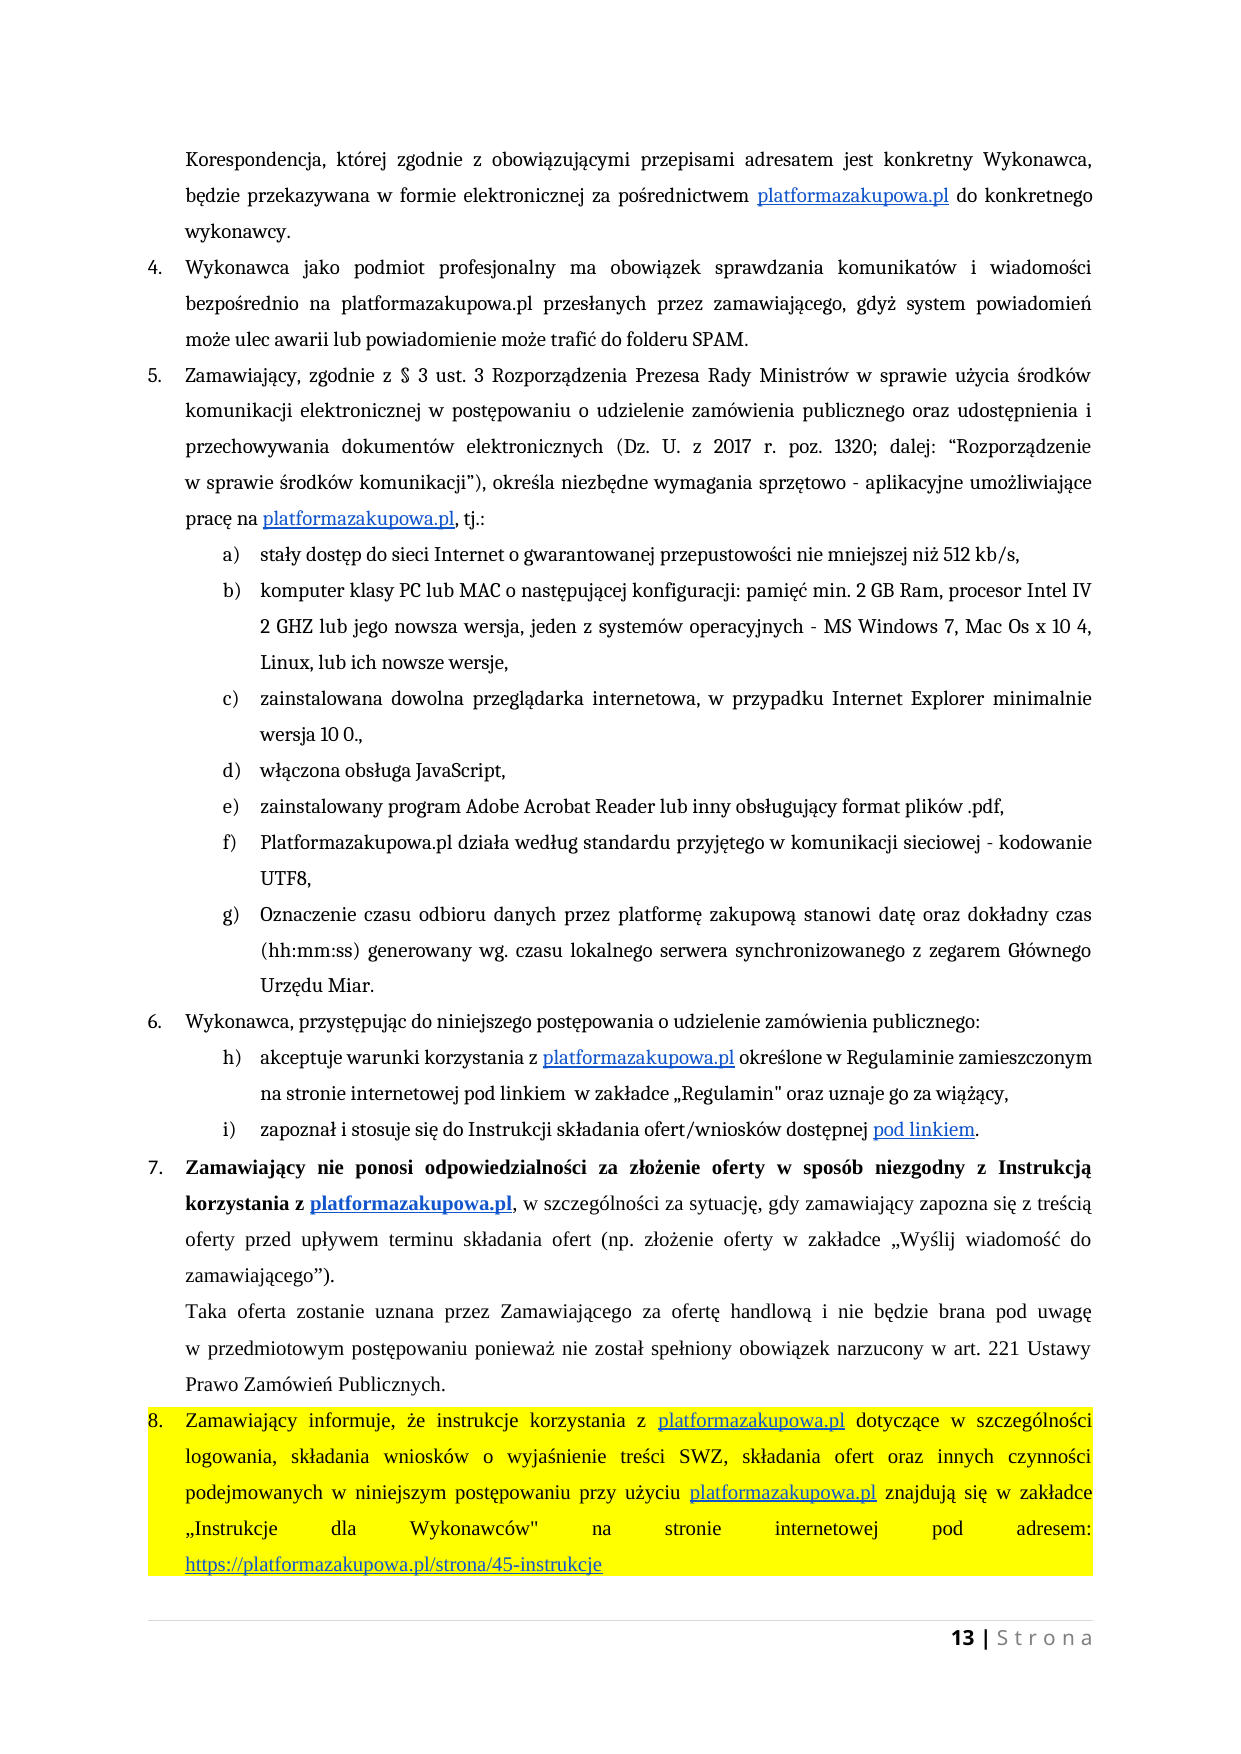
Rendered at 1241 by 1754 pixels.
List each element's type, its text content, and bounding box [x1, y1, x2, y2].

list Zamawiający informuje, że instrukcje korzystania z platformazakupowa.pl dotyczące w szczególności logowania, składania wniosków o wyjaśnienie treści SWZ, składania ofert oraz innych czynności podejmowanych w niniejszym postępowaniu przy użyciu platformazakupowa.pl znajdują się w zakładce „Instrukcje dla Wykonawców" na stronie internetowej pod adresem: https://platformazakupowa.pl/strona/45-instrukcje [148, 1407, 1093, 1576]
list zapoznał i stosuje się do Instrukcji składania ofert/wniosków dostępnej pod linkiem. [223, 1118, 1093, 1142]
list Zamawiający, zgodnie z § 3 ust. 3 Rozporządzenia Prezesa Rady Ministrów w sprawie użycia środków komunikacji elektronicznej w postępowaniu o udzielenie zamówienia publicznego oraz udostępnienia i przechowywania dokumentów elektronicznych (Dz. U. z 2017 r. poz. 1320; dalej: “Rozporządzenie w sprawie środków komunikacji”), określa niezbędne wymagania sprzętowo - aplikacyjne umożliwiające pracę na platformazakupowa.pl, tj.: [148, 363, 1093, 531]
list Wykonawca, przystępując do niniejszego postępowania o udzielenie zamówienia publicznego: [148, 1010, 1093, 1034]
list Oznaczenie czasu odbioru danych przez platformę zakupową stanowi datę oraz dokładny czas (hh:mm:ss) generowany wg. czasu lokalnego serwera synchronizowanego z zegarem Głównego Urzędu Miar. [223, 902, 1093, 998]
list włączona obsługa JavaScript, [223, 758, 1093, 782]
list Wykonawca jako podmiot profesjonalny ma obowiązek sprawdzania komunikatów i wiadomości bezpośrednio na platformazakupowa.pl przesłanych przez zamawiającego, gdyż system powiadomień może ulec awarii lub powiadomienie może trafić do folderu SPAM. [148, 255, 1093, 351]
list Zamawiający nie ponosi odpowiedzialności za złożenie oferty w sposób niezgodny z Instrukcją korzystania z platformazakupowa.pl, w szczególności za sytuację, gdy zamawiający zapozna się z treścią oferty przed upływem terminu składania ofert (np. złożenie oferty w zakładce „Wyślij wiadomość do zamawiającego”). Taka oferta zostanie uznana przez Zamawiającego za ofertę handlową i nie będzie brana pod uwagę w przedmiotowym postępowaniu ponieważ nie został spełniony obowiązek narzucony w art. 221 Ustawy Prawo Zamówień Publicznych. [148, 1154, 1093, 1396]
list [148, 148, 1093, 243]
list komputer klasy PC lub MAC o następującej konfiguracji: pamięć min. 2 GB Ram, procesor Intel IV 2 GHZ lub jego nowsza wersja, jeden z systemów operacyjnych - MS Windows 7, Mac Os x 10 4, Linux, lub ich nowsze wersje, [223, 579, 1093, 675]
list zainstalowana dowolna przeglądarka internetowa, w przypadku Internet Explorer minimalnie wersja 10 0., [223, 687, 1093, 747]
list akceptuje warunki korzystania z platformazakupowa.pl określone w Regulaminie zamieszczonym na stronie internetowej pod linkiem w zakładce „Regulamin" oraz uznaje go za wiążący, [223, 1046, 1093, 1106]
list Platformazakupowa.pl działa według standardu przyjętego w komunikacji sieciowej - kodowanie UTF8, [223, 830, 1093, 890]
list zainstalowany program Adobe Acrobat Reader lub inny obsługujący format plików .pdf, [223, 794, 1093, 818]
list stały dostęp do sieci Internet o gwarantowanej przepustowości nie mniejszej niż 512 kb/s, [223, 543, 1093, 567]
